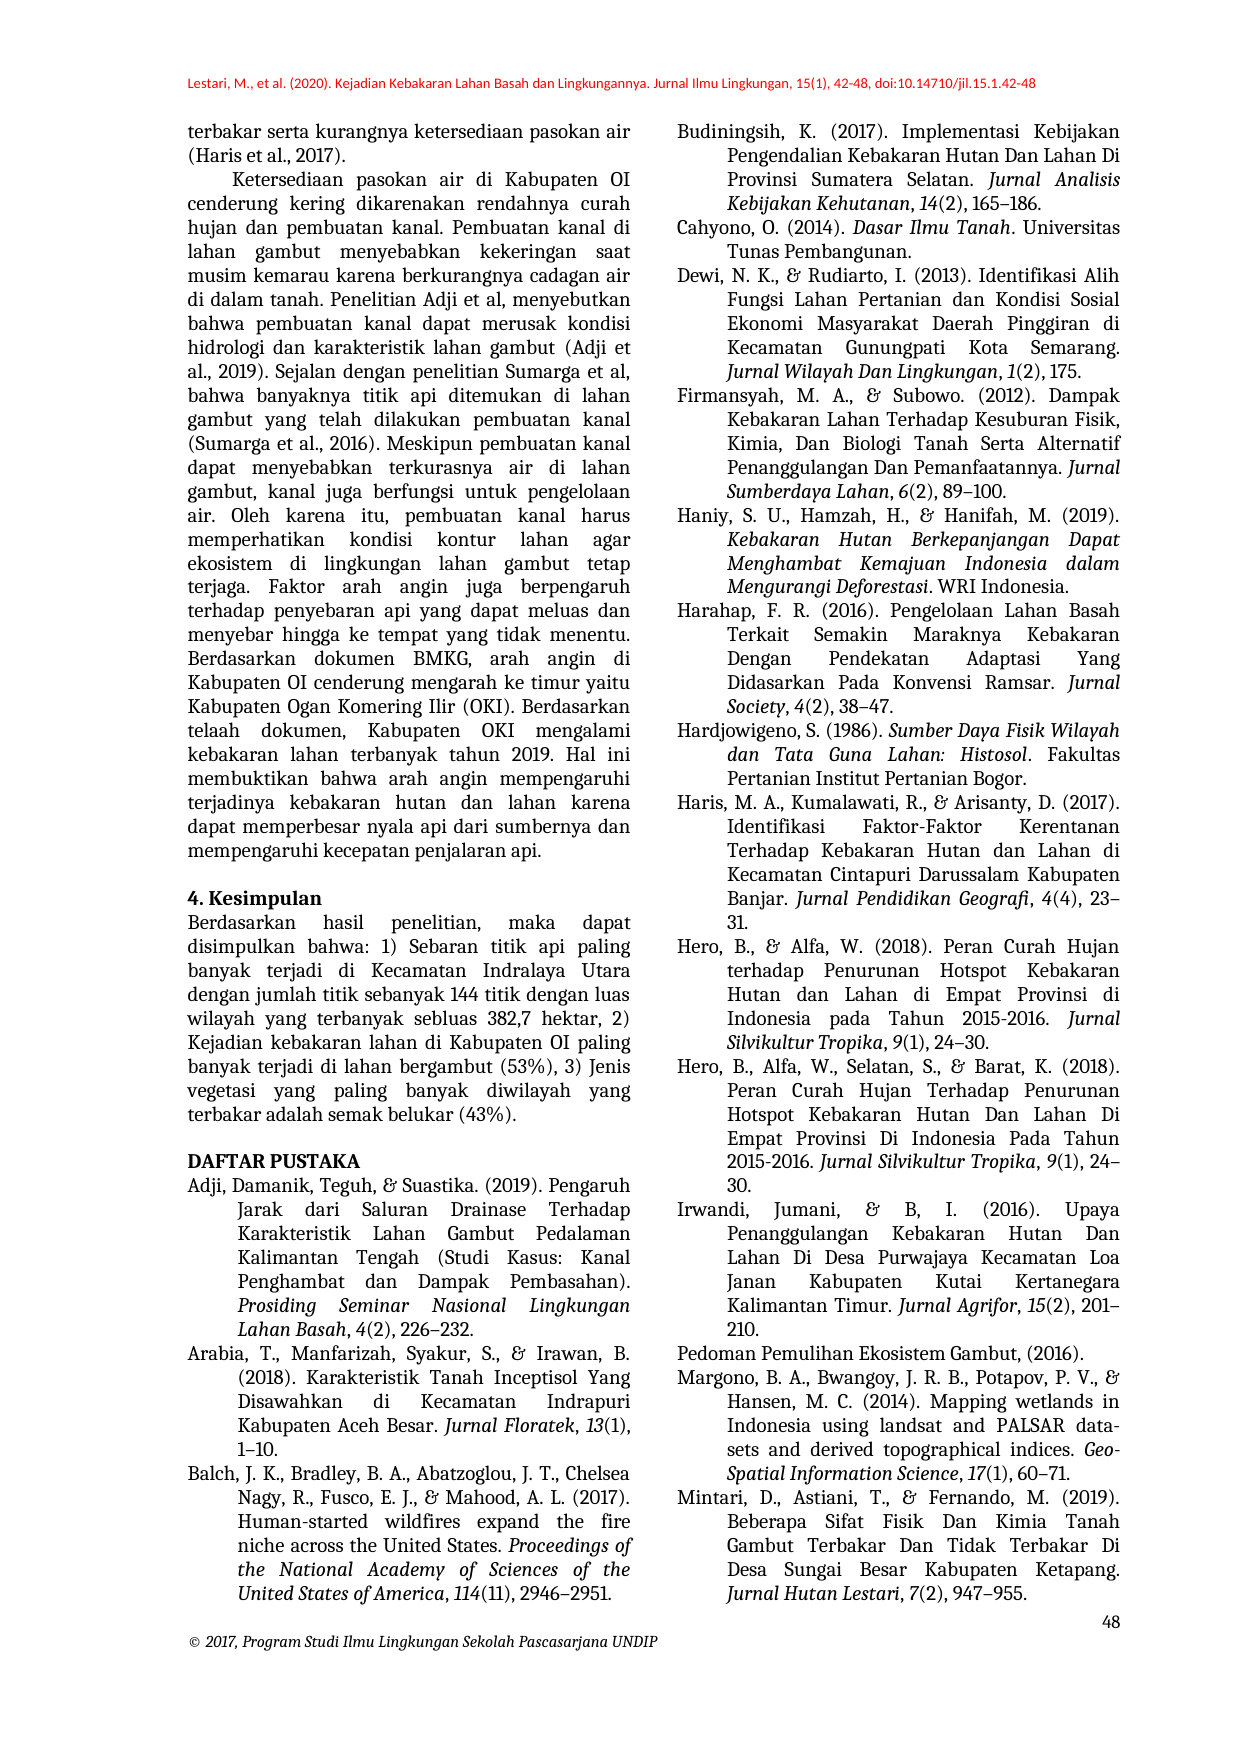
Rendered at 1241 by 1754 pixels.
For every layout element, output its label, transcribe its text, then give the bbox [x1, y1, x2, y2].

text Dewi, N. K., & Rudiarto, I. (2013). Identifikasi Alih Fungsi Lahan Pertanian dan Kondisi Sosial Ekonomi Masyarakat Daerah Pinggiran di Kecamatan Gunungpati Kota Semarang. Jurnal Wilayah Dan Lingkungan, 1(2), 175. [677, 264, 1120, 383]
text Mintari, D., Astiani, T., & Fernando, M. (2019). Beberapa Sifat Fisik Dan Kimia Tanah Gambut Terbakar Dan Tidak Terbakar Di Desa Sungai Besar Kabupaten Ketapang. Jurnal Hutan Lestari, 7(2), 947–955. [677, 1486, 1120, 1605]
text Ketersediaan pasokan air di Kabupaten OI cenderung kering dikarenakan rendahnya curah hujan dan pembuatan kanal. Pembuatan kanal di lahan gambut menyebabkan kekeringan saat musim kemarau karena berkurangnya cadagan air di dalam tanah. Penelitian Adji et al, menyebutkan bahwa pembuatan kanal dapat merusak kondisi hidrologi dan karakteristik lahan gambut (Adji et al., 2019). Sejalan dengan penelitian Sumarga et al, bahwa banyaknya titik api ditemukan di lahan gambut yang telah dilakukan pembuatan kanal (Sumarga et al., 2016). Meskipun pembuatan kanal dapat menyebabkan terkurasnya air di lahan gambut, kanal juga berfungsi untuk pengelolaan air. Oleh karena itu, pembuatan kanal harus memperhatikan kondisi kontur lahan agar ekosistem di lingkungan lahan gambut tetap terjaga. Faktor arah angin juga berpengaruh terhadap penyebaran api yang dapat meluas dan menyebar hingga ke tempat yang tidak menentu. Berdasarkan dokumen BMKG, arah angin di Kabupaten OI cenderung mengarah ke timur yaitu Kabupaten Ogan Komering Ilir (OKI). Berdasarkan telaah dokumen, Kabupaten OKI mengalami kebakaran lahan terbanyak tahun 2019. Hal ini membuktikan bahwa arah angin mempengaruhi terjadinya kebakaran hutan dan lahan karena dapat memperbesar nyala api dari sumbernya dan mempengaruhi kecepatan penjalaran api. [187, 168, 631, 863]
text Firmansyah, M. A., & Subowo. (2012). Dampak Kebakaran Lahan Terhadap Kesuburan Fisik, Kimia, Dan Biologi Tanah Serta Alternatif Penanggulangan Dan Pemanfaatannya. Jurnal Sumberdaya Lahan, 6(2), 89–100. [677, 383, 1120, 503]
text Irwandi, Jumani, & B, I. (2016). Upaya Penanggulangan Kebakaran Hutan Dan Lahan Di Desa Purwajaya Kecamatan Loa Janan Kabupaten Kutai Kertanegara Kalimantan Timur. Jurnal Agrifor, 15(2), 201–210. [677, 1198, 1120, 1342]
text Balch, J. K., Bradley, B. A., Abatzoglou, J. T., Chelsea Nagy, R., Fusco, E. J., & Mahood, A. L. (2017). Human-started wildfires expand the fire niche across the United States. Proceedings of the National Academy of Sciences of the United States of America, 114(11), 2946–2951. [187, 1462, 631, 1605]
text Hero, B., Alfa, W., Selatan, S., & Barat, K. (2018). Peran Curah Hujan Terhadap Penurunan Hotspot Kebakaran Hutan Dan Lahan Di Empat Provinsi Di Indonesia Pada Tahun 2015-2016. Jurnal Silvikultur Tropika, 9(1), 24–30. [677, 1054, 1120, 1198]
text Hardjowigeno, S. (1986). Sumber Daya Fisik Wilayah dan Tata Guna Lahan: Histosol. Fakultas Pertanian Institut Pertanian Bogor. [677, 719, 1120, 791]
text Adji, Damanik, Teguh, & Suastika. (2019). Pengaruh Jarak dari Saluran Drainase Terhadap Karakteristik Lahan Gambut Pedalaman Kalimantan Tengah (Studi Kasus: Kanal Penghambat dan Dampak Pembasahan). Prosiding Seminar Nasional Lingkungan Lahan Basah, 4(2), 226–232. [187, 1174, 631, 1342]
text Haris, M. A., Kumalawati, R., & Arisanty, D. (2017). Identifikasi Faktor-Faktor Kerentanan Terhadap Kebakaran Hutan dan Lahan di Kecamatan Cintapuri Darussalam Kabupaten Banjar. Jurnal Pendidikan Geografi, 4(4), 23–31. [677, 791, 1120, 934]
text Berdasarkan hasil penelitian, maka dapat disimpulkan bahwa: 1) Sebaran titik api paling banyak terjadi di Kecamatan Indralaya Utara dengan jumlah titik sebanyak 144 titik dengan luas wilayah yang terbanyak sebluas 382,7 hektar, 2) Kejadian kebakaran lahan di Kabupaten OI paling banyak terjadi di lahan bergambut (53%), 3) Jenis vegetasi yang paling banyak diwilayah yang terbakar adalah semak belukar (43%). [187, 911, 631, 1126]
text Margono, B. A., Bwangoy, J. R. B., Potapov, P. V., & Hansen, M. C. (2014). Mapping wetlands in Indonesia using landsat and PALSAR data-sets and derived topographical indices. Geo-Spatial Information Science, 17(1), 60–71. [677, 1366, 1120, 1486]
text Arabia, T., Manfarizah, Syakur, S., & Irawan, B. (2018). Karakteristik Tanah Inceptisol Yang Disawahkan di Kecamatan Indrapuri Kabupaten Aceh Besar. Jurnal Floratek, 13(1), 1–10. [187, 1342, 631, 1462]
text Haniy, S. U., Hamzah, H., & Hanifah, M. (2019). Kebakaran Hutan Berkepanjangan Dapat Menghambat Kemajuan Indonesia dalam Mengurangi Deforestasi. WRI Indonesia. [677, 503, 1120, 599]
text Budiningsih, K. (2017). Implementasi Kebijakan Pengendalian Kebakaran Hutan Dan Lahan Di Provinsi Sumatera Selatan. Jurnal Analisis Kebijakan Kehutanan, 14(2), 165–186. [677, 120, 1120, 216]
text DAFTAR PUSTAKA [187, 1150, 631, 1174]
text Hero, B., & Alfa, W. (2018). Peran Curah Hujan terhadap Penurunan Hotspot Kebakaran Hutan dan Lahan di Empat Provinsi di Indonesia pada Tahun 2015-2016. Jurnal Silvikultur Tropika, 9(1), 24–30. [677, 934, 1120, 1054]
text Harahap, F. R. (2016). Pengelolaan Lahan Basah Terkait Semakin Maraknya Kebakaran Dengan Pendekatan Adaptasi Yang Didasarkan Pada Konvensi Ramsar. Jurnal Society, 4(2), 38–47. [677, 599, 1120, 719]
text 4. Kesimpulan [187, 887, 631, 911]
text Pedoman Pemulihan Ekosistem Gambut, (2016). [677, 1342, 1120, 1366]
text Cahyono, O. (2014). Dasar Ilmu Tanah. Universitas Tunas Pembangunan. [677, 216, 1120, 264]
